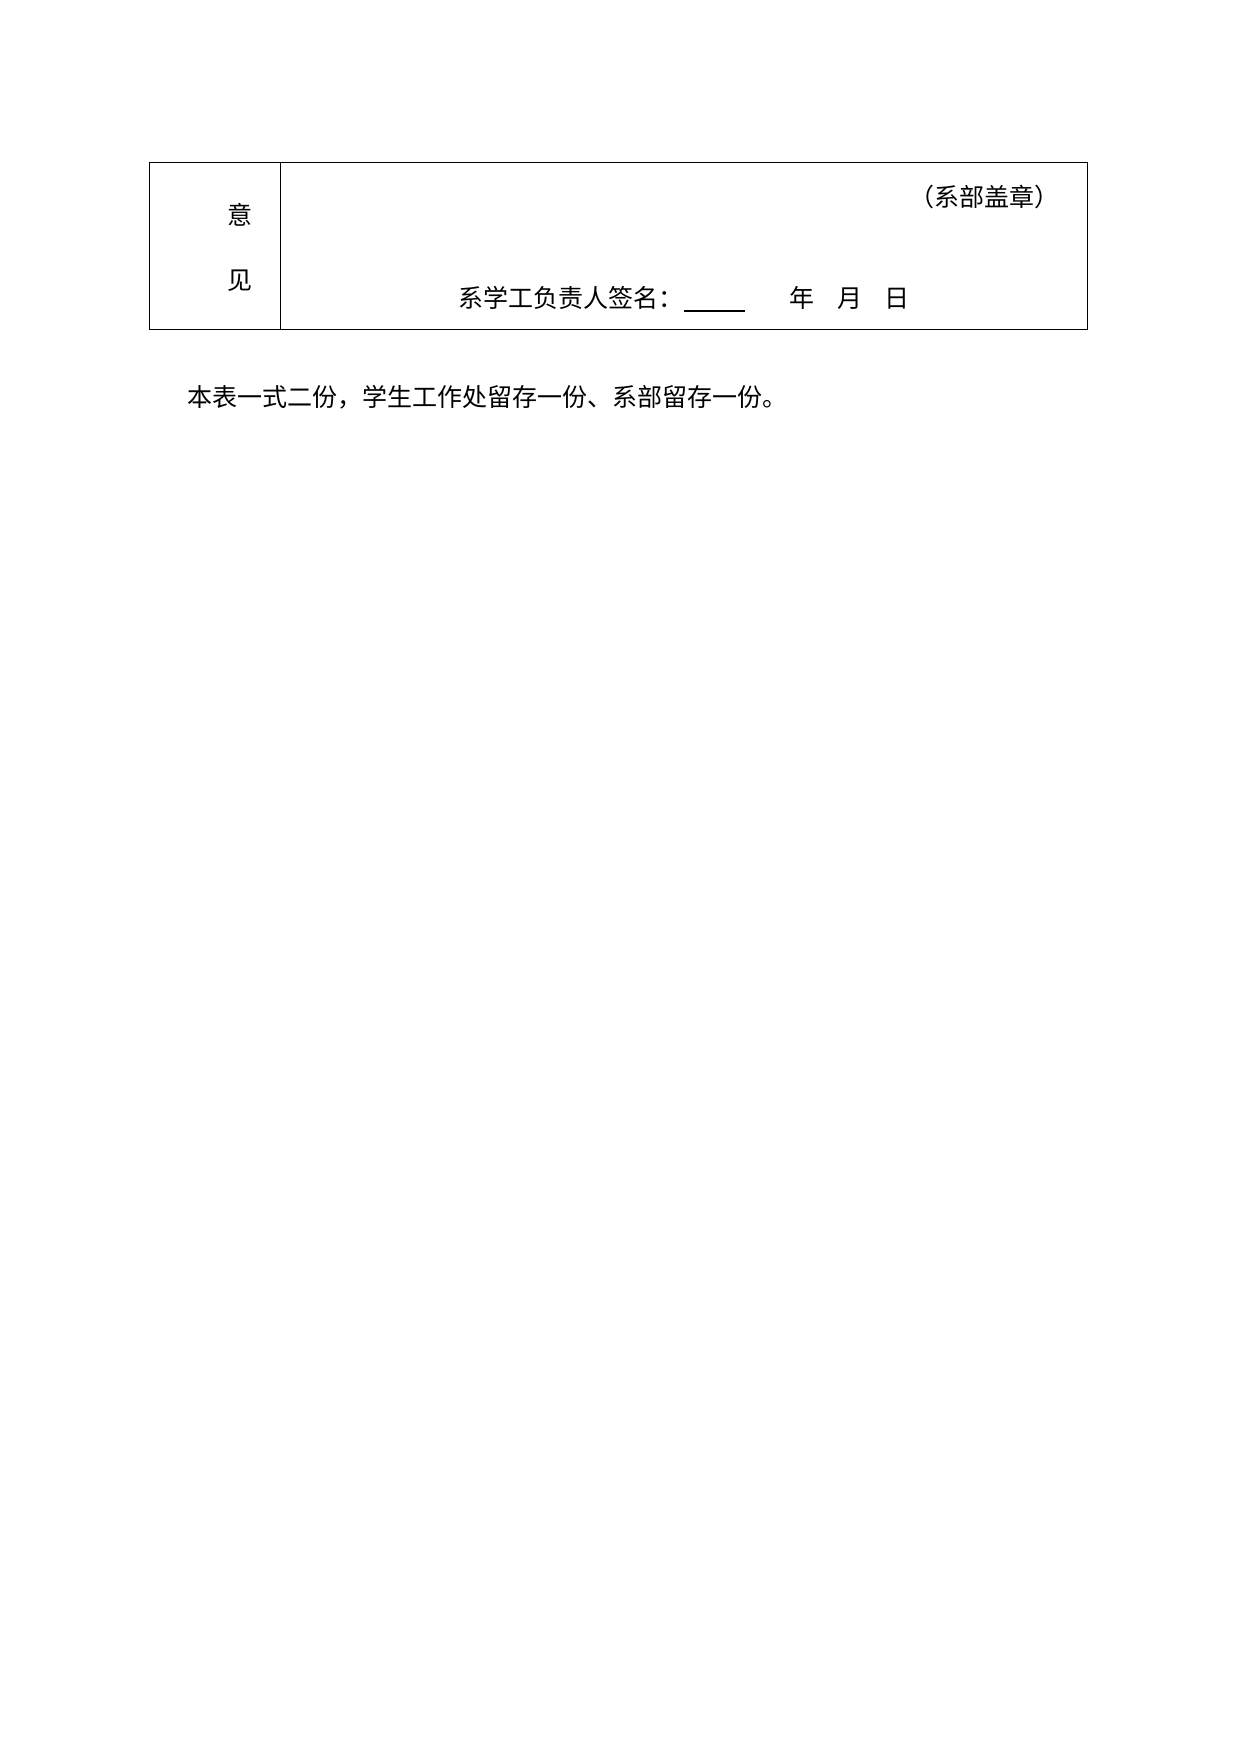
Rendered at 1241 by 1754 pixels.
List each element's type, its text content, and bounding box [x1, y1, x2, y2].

text 本表一式二份，学生工作处留存一份、系部留存一份。 [187, 363, 1053, 428]
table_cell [281, 163, 1087, 329]
table_cell 系 部 意 见 [150, 163, 280, 329]
